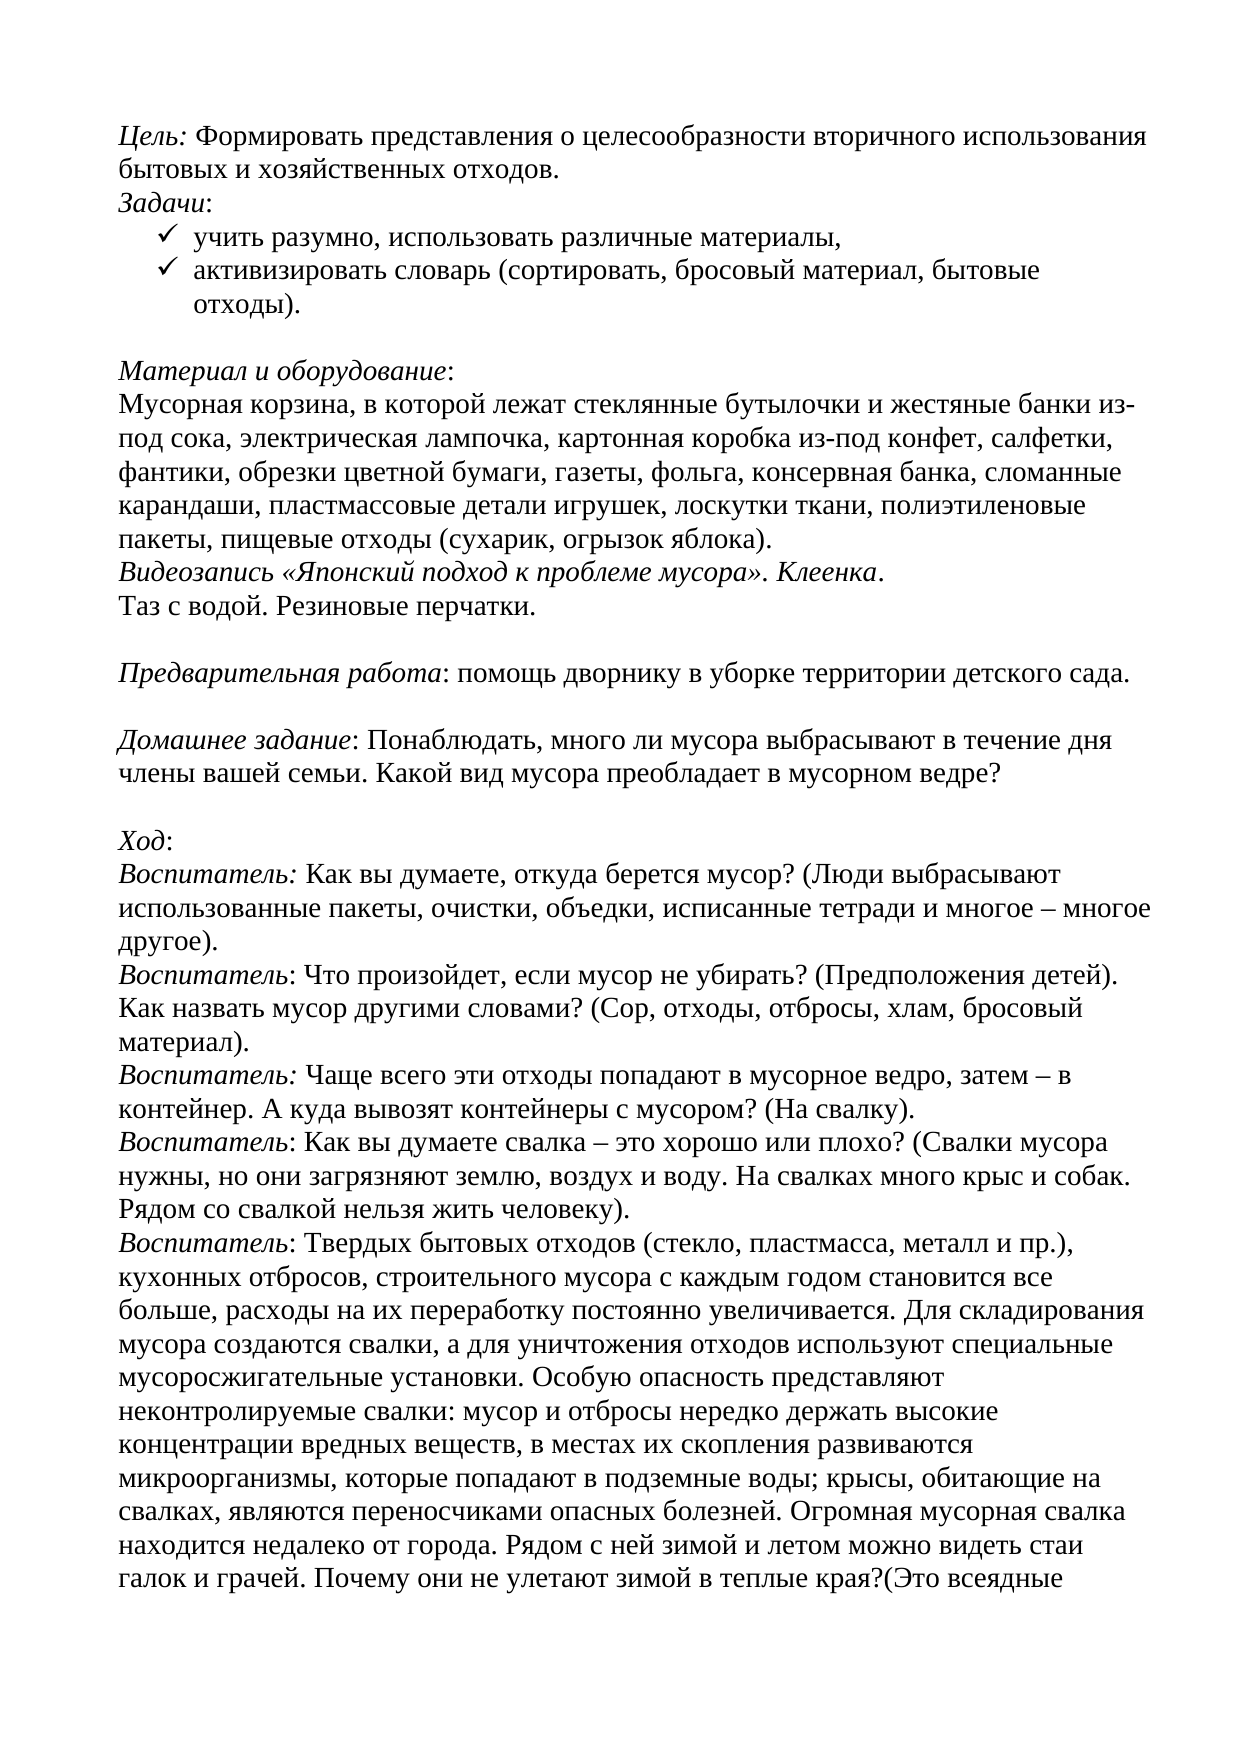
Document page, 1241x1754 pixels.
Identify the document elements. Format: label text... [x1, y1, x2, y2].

text Домашнее задание: Понаблюдать, много ли мусора выбрасывают в течение дня члены вашей семьи. Какой вид мусора преобладает в мусорном ведре? [118, 722, 1152, 789]
text Воспитатель: Как вы думаете, откуда берется мусор? (Люди выбрасывают использованные пакеты, очистки, объедки, исписанные тетради и многое – многое другое). [118, 856, 1152, 957]
list учить разумно, использовать различные материалы, [156, 219, 1152, 252]
text Ход: [118, 823, 1152, 856]
list активизировать словарь (сортировать, бросовый материал, бытовые отходы). [156, 252, 1152, 319]
text Таз с водой. Резиновые перчатки. [118, 588, 1152, 621]
text Видеозапись «Японский подход к проблеме мусора». Клеенка. [118, 554, 1152, 588]
text Предварительная работа: помощь дворнику в уборке территории детского сада. [118, 655, 1152, 688]
text Цель: Формировать представления о целесообразности вторичного использования бытовых и хозяйственных отходов. [118, 118, 1152, 185]
text Мусорная корзина, в которой лежат стеклянные бутылочки и жестяные банки из-под сока, электрическая лампочка, картонная коробка из-под конфет, салфетки, фантики, обрезки цветной бумаги, газеты, фольга, консервная банка, сломанные карандаши, пластмассовые детали игрушек, лоскутки ткани, полиэтиленовые пакеты, пищевые отходы (сухарик, огрызок яблока). [118, 387, 1152, 554]
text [118, 1225, 1152, 1594]
text Воспитатель: Что произойдет, если мусор не убирать? (Предположения детей). Как назвать мусор другими словами? (Сор, отходы, отбросы, хлам, бросовый материал). [118, 957, 1152, 1057]
text Задачи: [118, 185, 1152, 219]
text Воспитатель: Как вы думаете свалка – это хорошо или плохо? (Свалки мусора нужны, но они загрязняют землю, воздух и воду. На свалках много крыс и собак. Рядом со свалкой нельзя жить человеку). [118, 1124, 1152, 1225]
text Воспитатель: Чаще всего эти отходы попадают в мусорное ведро, затем – в контейнер. А куда вывозят контейнеры с мусором? (На свалку). [118, 1057, 1152, 1124]
text Материал и оборудование: [118, 353, 1152, 387]
